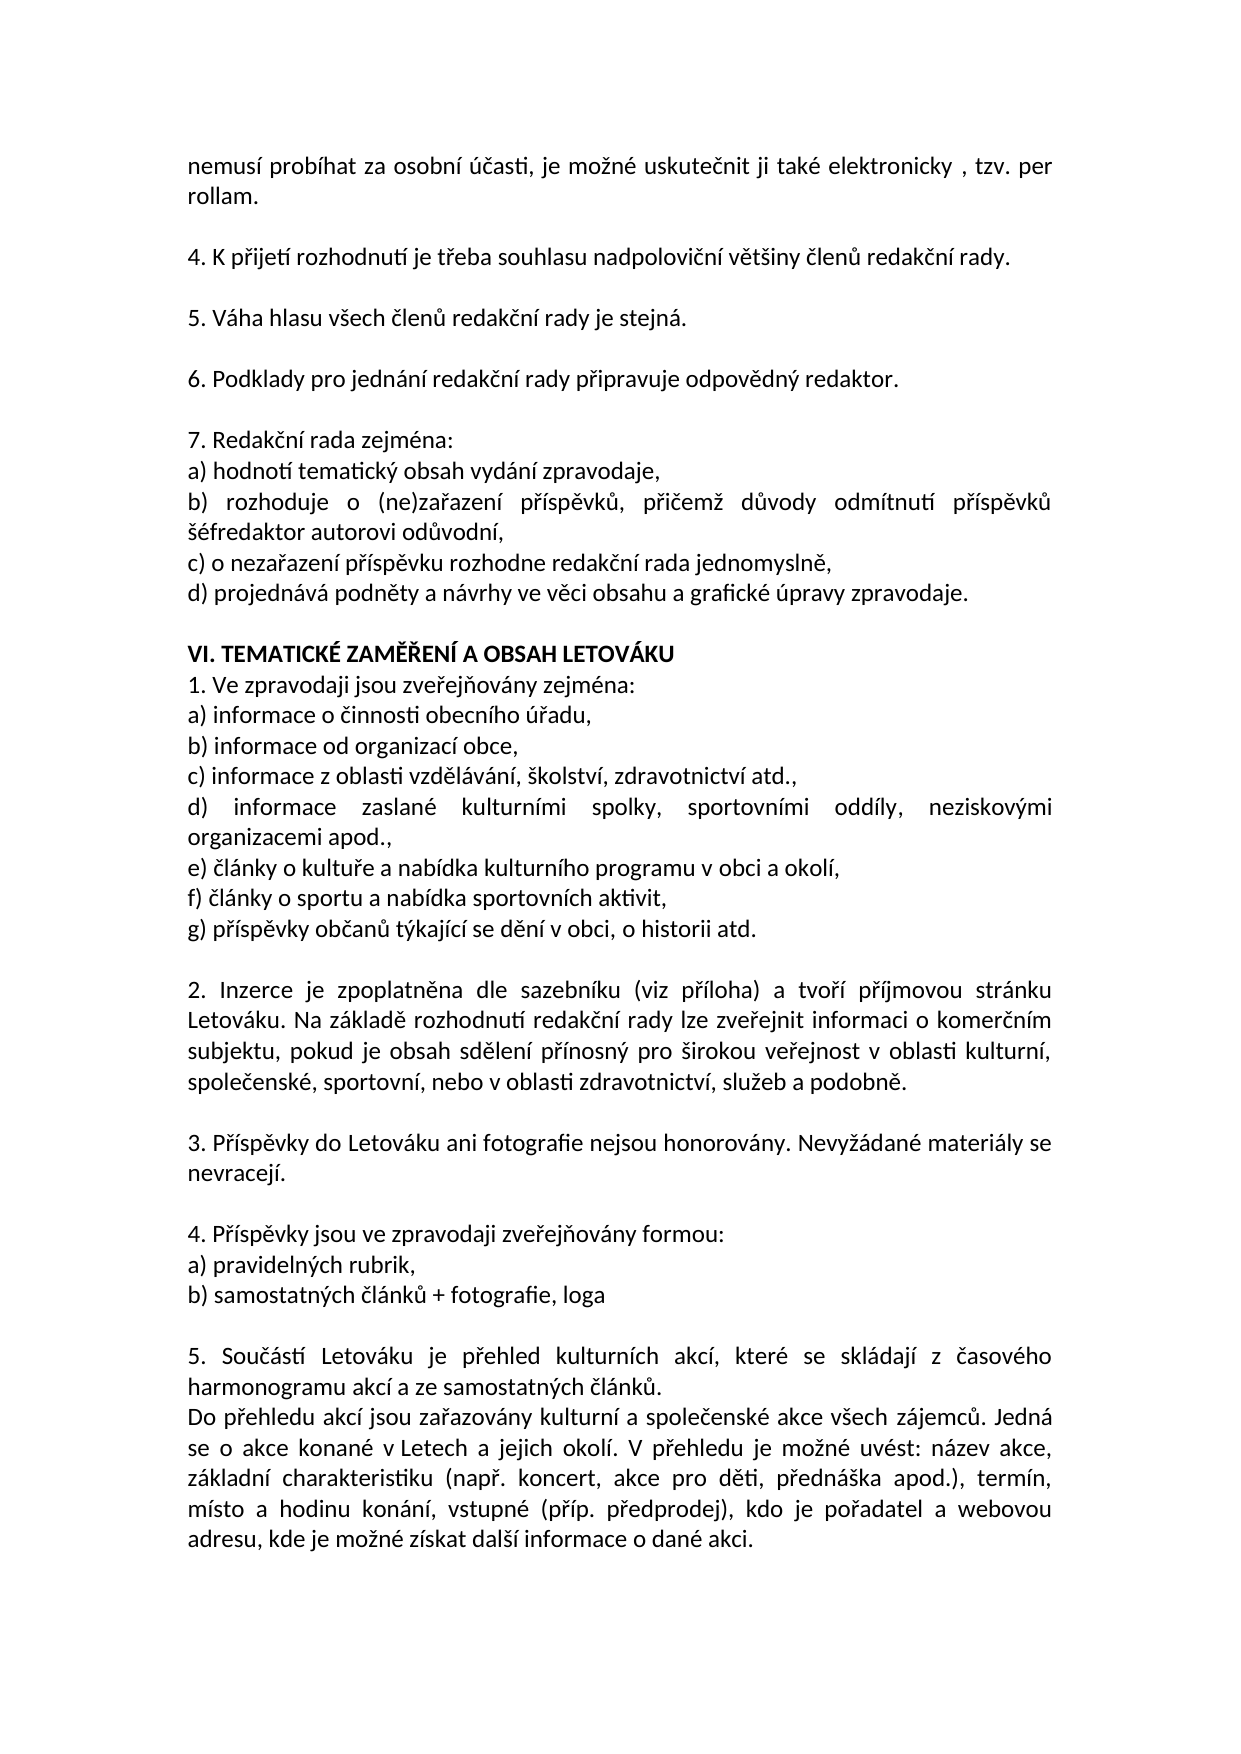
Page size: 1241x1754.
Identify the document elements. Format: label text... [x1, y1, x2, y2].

text 7. Redakční rada zejména: [187, 425, 1053, 455]
text 3. Příspěvky do Letováku ani fotografie nejsou honorovány. Nevyžádané materiály se nevracejí. [187, 1127, 1053, 1188]
text 4. Příspěvky jsou ve zpravodaji zveřejňovány formou: [187, 1218, 1053, 1249]
text e) články o kultuře a nabídka kulturního programu v obci a okolí, [187, 852, 1053, 882]
text a) pravidelných rubrik, [187, 1249, 1053, 1279]
text c) informace z oblasti vzdělávání, školství, zdravotnictví atd., [187, 760, 1053, 791]
text a) informace o činnosti obecního úřadu, [187, 699, 1053, 730]
text c) o nezařazení příspěvku rozhodne redakční rada jednomyslně, [187, 547, 1053, 577]
text 2. Inzerce je zpoplatněna dle sazebníku (viz příloha) a tvoří příjmovou stránku Letováku. Na základě rozhodnutí redakční rady lze zveřejnit informaci o komerčním subjektu, pokud je obsah sdělení přínosný pro širokou veřejnost v oblasti kulturní, společenské, sportovní, nebo v oblasti zdravotnictví, služeb a podobně. [187, 974, 1053, 1096]
text Do přehledu akcí jsou zařazovány kulturní a společenské akce všech zájemců. Jedná se o akce konané v Letech a jejich okolí. V přehledu je možné uvést: název akce, základní charakteristiku (např. koncert, akce pro děti, přednáška apod.), termín, místo a hodinu konání, vstupné (příp. předprodej), kdo je pořadatel a webovou adresu, kde je možné získat další informace o dané akci. [187, 1401, 1053, 1554]
text 5. Váha hlasu všech členů redakční rady je stejná. [187, 303, 1053, 333]
text 6. Podklady pro jednání redakční rady připravuje odpovědný redaktor. [187, 364, 1053, 394]
text d) projednává podněty a návrhy ve věci obsahu a grafické úpravy zpravodaje. [187, 577, 1053, 608]
text a) hodnotí tematický obsah vydání zpravodaje, [187, 455, 1053, 486]
text d) informace zaslané kulturními spolky, sportovními oddíly, neziskovými organizacemi apod., [187, 791, 1053, 852]
text b) rozhoduje o (ne)zařazení příspěvků, přičemž důvody odmítnutí příspěvků šéfredaktor autorovi odůvodní, [187, 486, 1053, 547]
text g) příspěvky občanů týkající se dění v obci, o historii atd. [187, 913, 1053, 943]
text b) informace od organizací obce, [187, 730, 1053, 760]
text b) samostatných článků + fotografie, loga [187, 1279, 1053, 1310]
text VI. TEMATICKÉ ZAMĚŘENÍ A OBSAH LETOVÁKU [187, 638, 1053, 669]
text 1. Ve zpravodaji jsou zveřejňovány zejména: [187, 669, 1053, 699]
text 4. K přijetí rozhodnutí je třeba souhlasu nadpoloviční většiny členů redakční rady. [187, 242, 1053, 272]
text 5. Součástí Letováku je přehled kulturních akcí, které se skládají z časového harmonogramu akcí a ze samostatných článků. [187, 1340, 1053, 1401]
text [187, 150, 1053, 211]
text f) články o sportu a nabídka sportovních aktivit, [187, 882, 1053, 913]
